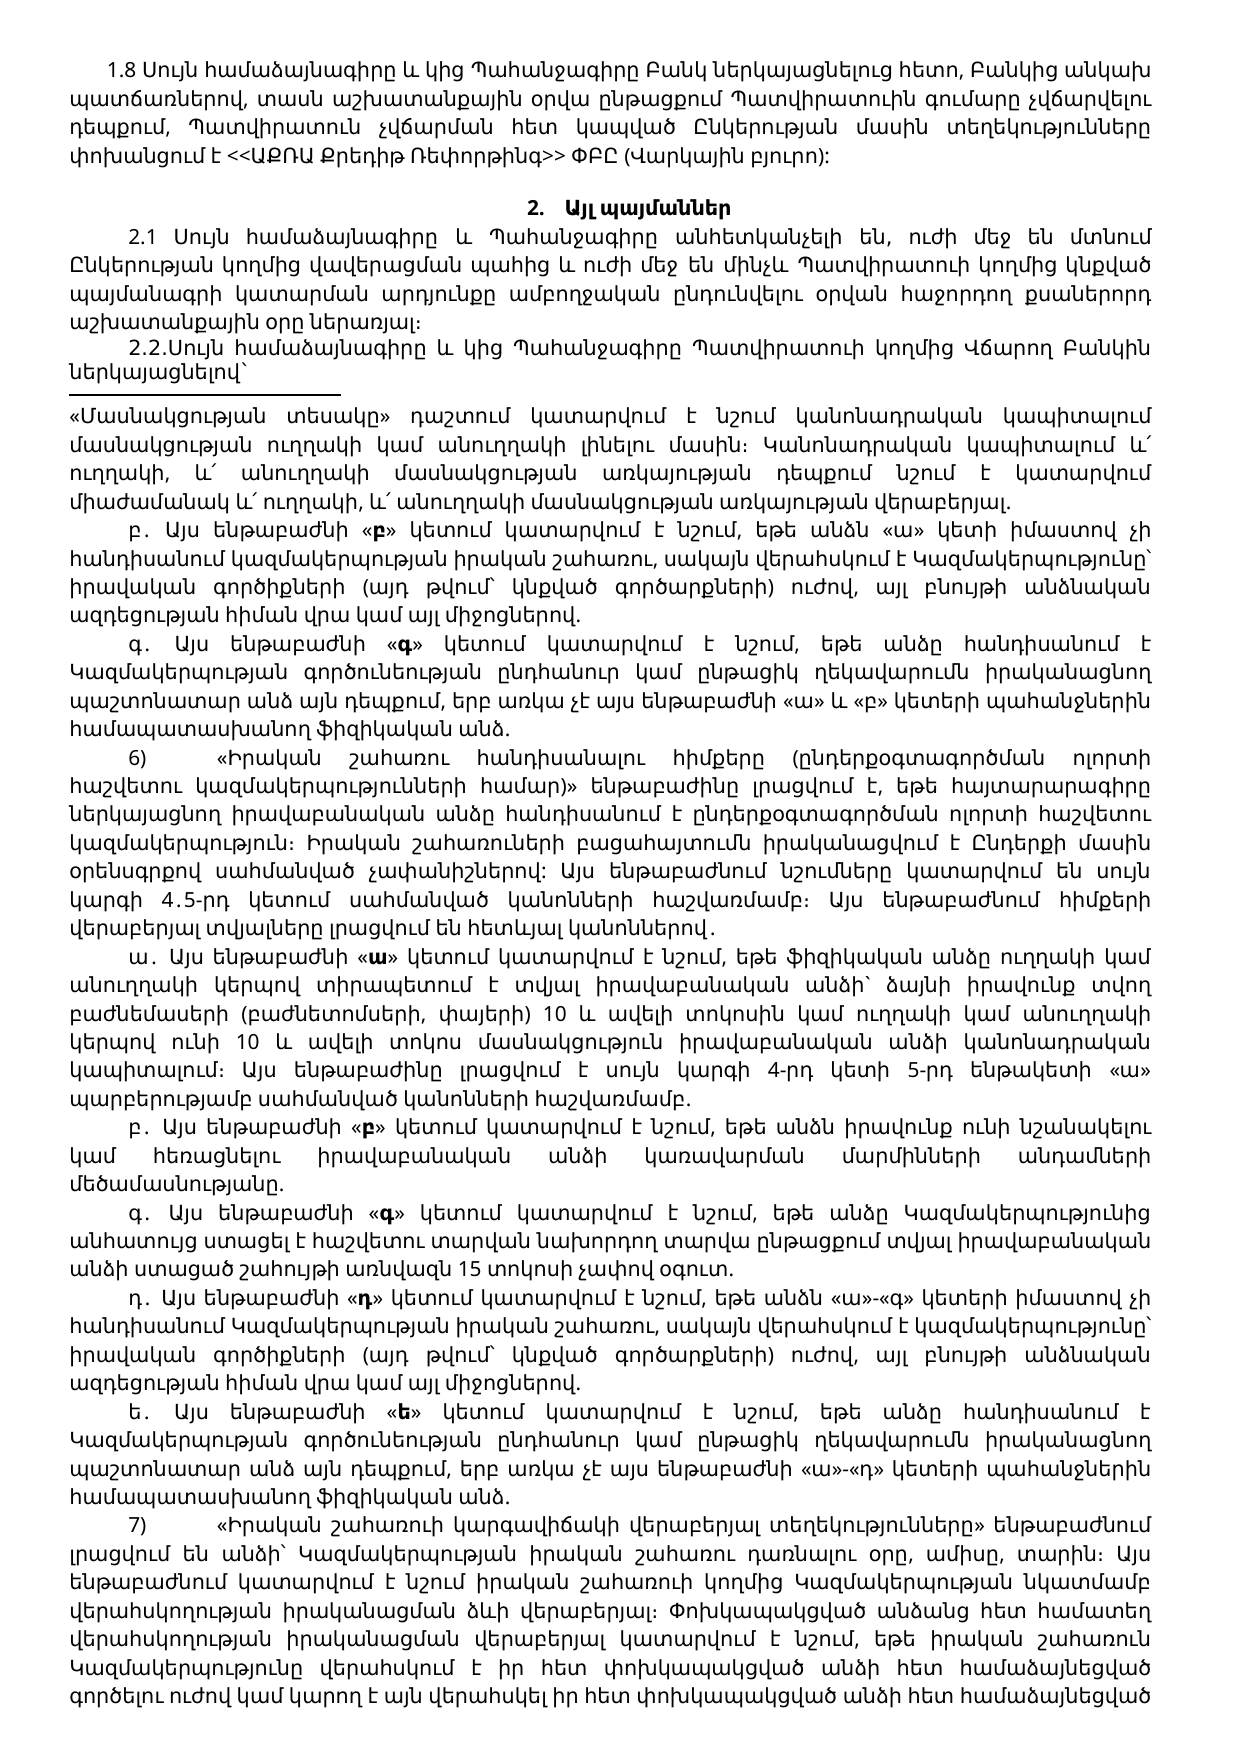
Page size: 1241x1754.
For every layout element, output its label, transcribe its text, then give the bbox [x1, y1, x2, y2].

text 2.2.Սույն համաձայնագիրը և կից Պահանջագիրը Պատվիրատուի կողմից Վճարող Բանկին ներկայացնելով` [69, 336, 1152, 384]
text 1.8 Սույն համաձայնագիրը և կից Պահանջագիրը Բանկ ներկայացնելուց հետո, Բանկից անկախ պատճառներով, տասն աշխատանքային օրվա ընթացքում Պատվիրատուին գումարը չվճարվելու դեպքում, Պատվիրատուն չվճարման հետ կապված Ընկերության մասին տեղեկությունները փոխանցում է <<ԱՔՌԱ Քրեդիթ Ռեփորթինգ>> ՓԲԸ (Վարկային բյուրո): [69, 56, 1152, 169]
text 2.1 Սույն համաձայնագիրը և Պահանջագիրը անհետկանչելի են, ուժի մեջ են մտնում Ընկերության կողմից վավերացման պահից և ուժի մեջ են մինչև Պատվիրատուի կողմից կնքված պայմանագրի կատարման արդյունքը ամբողջական ընդունվելու օրվան հաջորդող քսաներորդ աշխատանքային օրը ներառյալ։ [69, 222, 1152, 336]
list Այլ պայմաններ [107, 193, 1152, 222]
